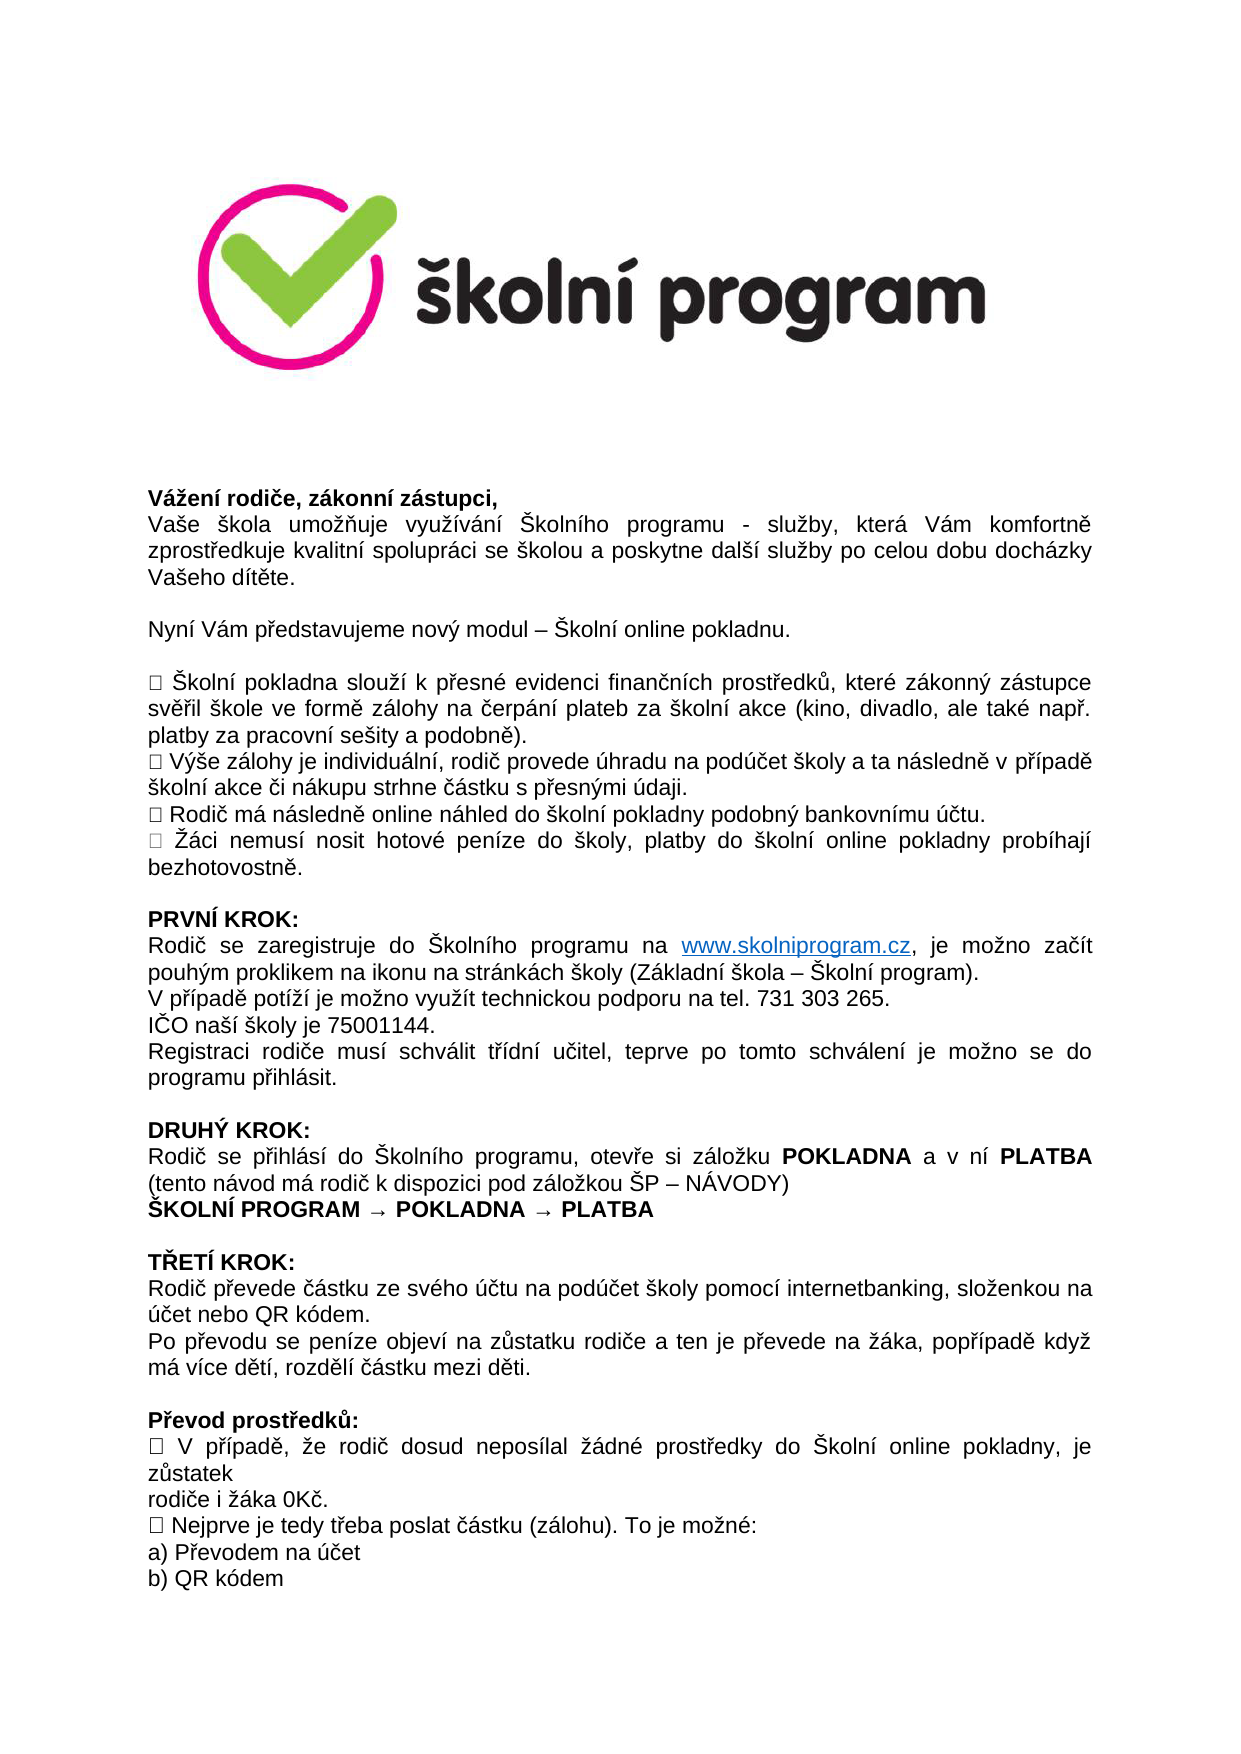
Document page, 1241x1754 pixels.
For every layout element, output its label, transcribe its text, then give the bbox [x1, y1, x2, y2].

text  Žáci nemusí nosit hotové peníze do školy, platby do školní online pokladny probíhají bezhotovostně. [148, 827, 1093, 880]
text Vaše škola umožňuje využívání Školního programu - služby, která Vám komfortně zprostředkuje kvalitní spolupráci se školou a poskytne další služby po celou dobu docházky Vašeho dítěte. [148, 511, 1093, 590]
text IČO naší školy je 75001144. [148, 1012, 1093, 1038]
text  V případě, že rodič dosud neposílal žádné prostředky do Školní online pokladny, je zůstatek [148, 1433, 1093, 1486]
text Rodič se přihlásí do Školního programu, otevře si záložku POKLADNA a v ní PLATBA (tento návod má rodič k dispozici pod záložkou ŠP – NÁVODY) [148, 1143, 1093, 1196]
text Po převodu se peníze objeví na zůstatku rodiče a ten je převede na žáka, popřípadě když má více dětí, rozdělí částku mezi děti. [148, 1328, 1093, 1381]
text Nyní Vám představujeme nový modul – Školní online pokladnu. [148, 616, 1093, 643]
text  Školní pokladna slouží k přesné evidenci finančních prostředků, které zákonný zástupce svěřil škole ve formě zálohy na čerpání plateb za školní akce (kino, divadlo, ale také např. platby za pracovní sešity a podobně). [148, 669, 1093, 748]
text ŠKOLNÍ PROGRAM → POKLADNA → PLATBA [148, 1196, 1093, 1222]
text b) QR kódem [148, 1565, 1093, 1591]
text V případě potíží je možno využít technickou podporu na tel. 731 303 265. [148, 985, 1093, 1012]
text  Rodič má následně online náhled do školní pokladny podobný bankovnímu účtu. [148, 801, 1093, 827]
text rodiče i žáka 0Kč. [148, 1486, 1093, 1512]
text Registraci rodiče musí schválit třídní učitel, teprve po tomto schválení je možno se do programu přihlásit. [148, 1038, 1093, 1091]
text a) Převodem na účet [148, 1539, 1093, 1565]
text PRVNÍ KROK: [148, 906, 1093, 932]
text Vážení rodiče, zákonní zástupci, [148, 484, 1093, 511]
text DRUHÝ KROK: [148, 1117, 1093, 1143]
text Převod prostředků: [148, 1407, 1093, 1433]
text  Nejprve je tedy třeba poslat částku (zálohu). To je možné: [148, 1512, 1093, 1539]
text TŘETÍ KROK: [148, 1249, 1093, 1275]
text Rodič převede částku ze svého účtu na podúčet školy pomocí internetbanking, složenkou na účet nebo QR kódem. [148, 1275, 1093, 1328]
text  Výše zálohy je individuální, rodič provede úhradu na podúčet školy a ta následně v případě školní akce či nákupu strhne částku s přesnými údaji. [148, 748, 1093, 801]
text Rodič se zaregistruje do Školního programu na www.skolniprogram.cz, je možno začít pouhým proklikem na ikonu na stránkách školy (Základní škola – Školní program). [148, 932, 1093, 985]
